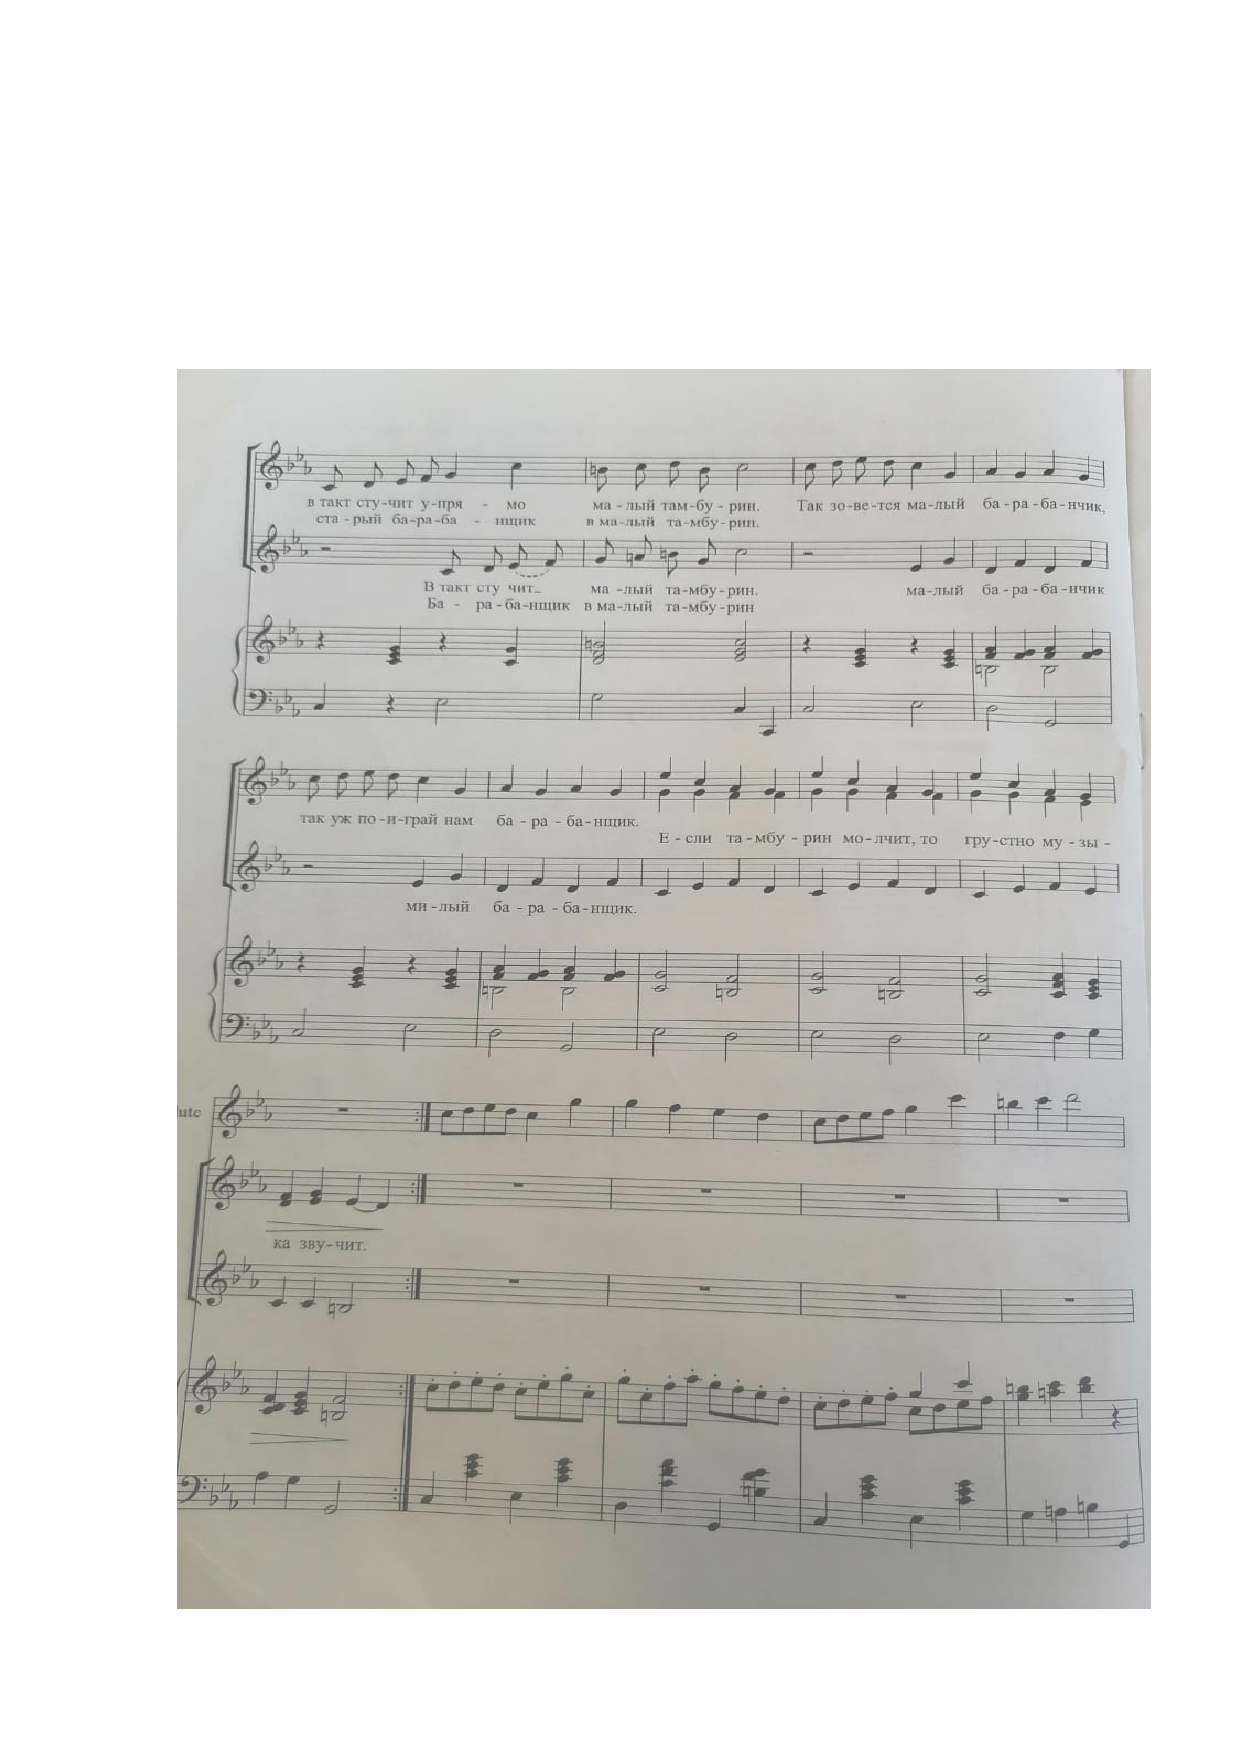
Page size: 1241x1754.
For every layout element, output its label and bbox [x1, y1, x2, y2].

picture [177, 369, 1151, 1609]
